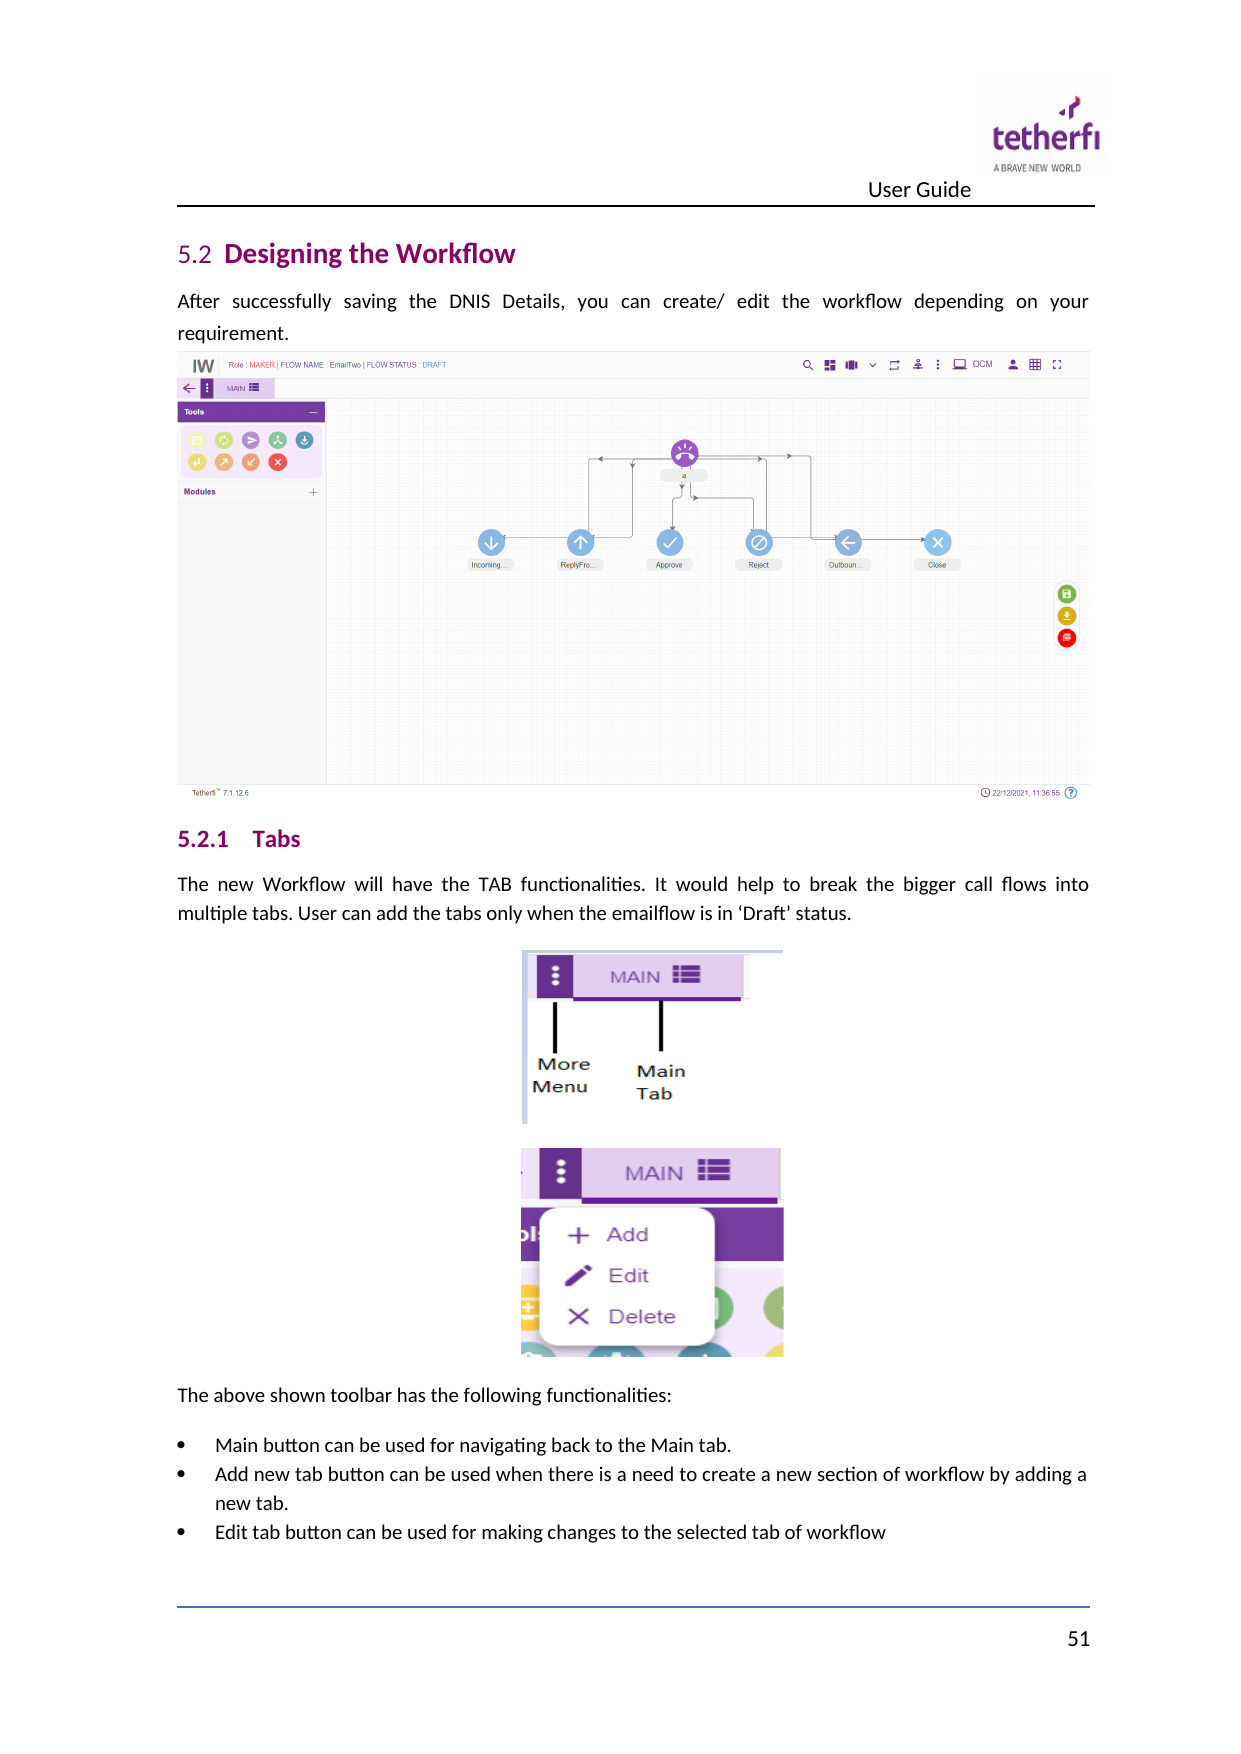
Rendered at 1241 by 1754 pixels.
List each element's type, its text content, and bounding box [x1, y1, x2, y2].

text After successfully saving the DNIS Details, you can create/ edit the workflow depending on your requirement. [177, 288, 1090, 349]
list Edit tab button can be used for making changes to the selected tab of workflow [177, 1519, 1090, 1545]
subtitle Designing the Workflow [177, 235, 1090, 271]
text The above shown toolbar has the following functionalities: [177, 1382, 1090, 1407]
list Main button can be used for navigating back to the Main tab. [177, 1432, 1090, 1457]
picture [521, 1148, 784, 1357]
text The new Workflow will have the TAB functionalities. It would help to break the bigger call flows into multiple tabs. User can add the tabs only when the emailflow is in ‘Draft’ status. [177, 871, 1090, 926]
picture [522, 950, 783, 1124]
picture [974, 73, 1109, 176]
picture [177, 349, 1091, 799]
subtitle Tabs [177, 823, 1090, 854]
list Add new tab button can be used when there is a need to create a new section of workflow by adding a new tab. [177, 1461, 1090, 1516]
